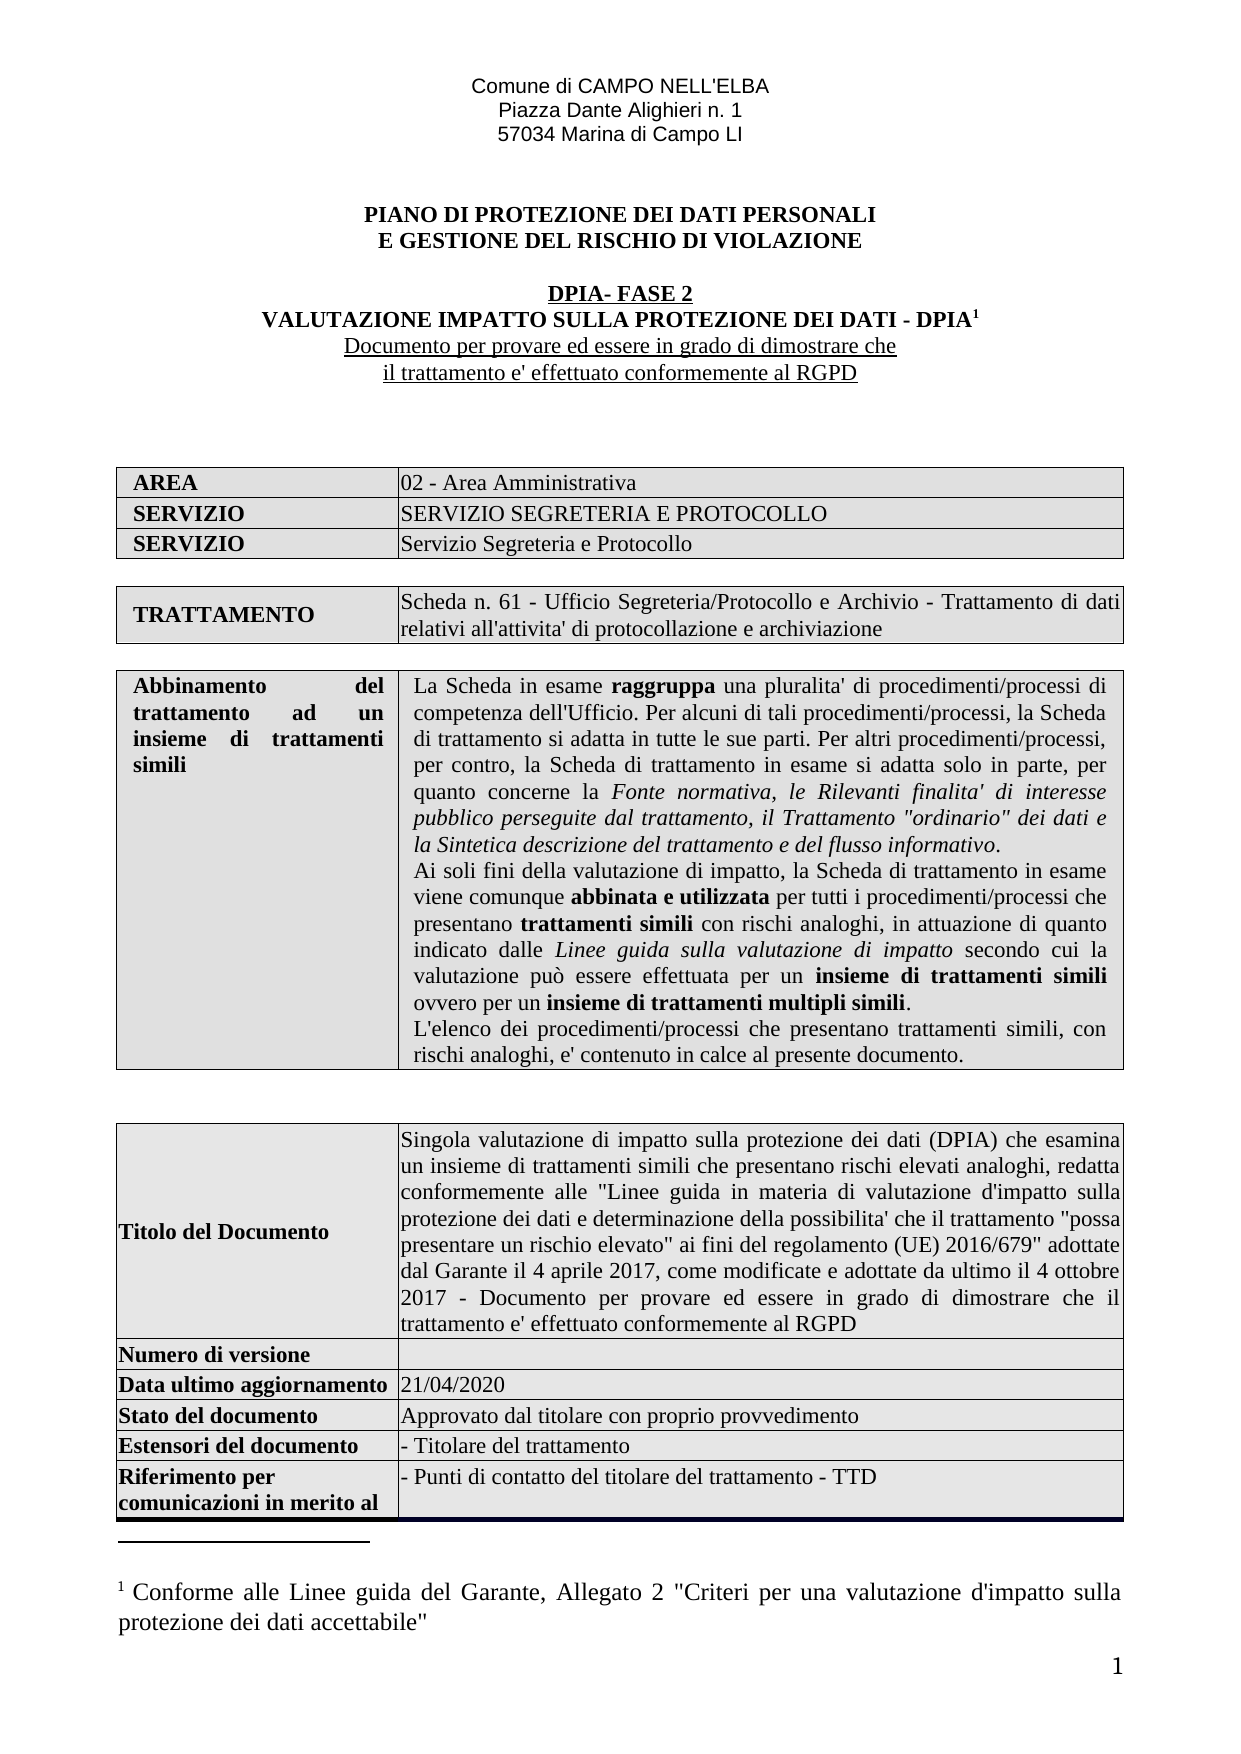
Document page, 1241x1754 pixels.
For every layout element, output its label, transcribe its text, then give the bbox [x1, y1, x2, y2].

text VALUTAZIONE IMPATTO SULLA PROTEZIONE DEI DATI - DPIA [118, 306, 1122, 332]
text E GESTIONE DEL RISCHIO DI VIOLAZIONE [118, 227, 1122, 253]
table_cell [399, 1461, 1123, 1517]
table_cell [399, 1339, 1123, 1369]
table_cell SERVIZIO [117, 529, 398, 558]
text Documento per provare ed essere in grado di dimostrare che [118, 332, 1122, 359]
text PIANO DI PROTEZIONE DEI DATI PERSONALI [118, 201, 1122, 227]
table_cell SERVIZIO [117, 498, 398, 528]
table_header TRATTAMENTO [117, 587, 398, 642]
table_header Titolo del Documento [117, 1124, 398, 1338]
table_header La Scheda in esame raggruppa una pluralita' di procedimenti/processi di competenza dell'Ufficio. Per alcuni di tali procedimenti/processi, la Scheda di trattamento si adatta in tutte le sue parti. Per altri procedimenti/processi, per contro, la Scheda di trattamento in esame si adatta solo in parte, per quanto concerne la Fonte normativa, le Rilevanti finalita' di interesse pubblico perseguite dal trattamento, il Trattamento "ordinario" dei dati e la Sintetica descrizione del trattamento e del flusso informativo. Ai soli fini della valutazione di impatto, la Scheda di trattamento in esame viene comunque abbinata e utilizzata per tutti i procedimenti/processi che presentano trattamenti simili con rischi analoghi, in attuazione di quanto indicato dalle Linee guida sulla valutazione di impatto secondo cui la valutazione può essere effettuata per un insieme di trattamenti simili ovvero per un insieme di trattamenti multipli simili. L'elenco dei procedimenti/processi che presentano trattamenti simili, con rischi analoghi, e' contenuto in calce al presente documento. [399, 671, 1123, 1069]
table_cell Stato del documento [117, 1400, 398, 1430]
table_cell Estensori del documento [117, 1431, 398, 1460]
table_cell - Titolare del trattamento [399, 1431, 1123, 1460]
table_cell Numero di versione [117, 1339, 398, 1369]
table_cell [117, 1461, 398, 1517]
table_cell Data ultimo aggiornamento [117, 1370, 398, 1399]
table_cell 21/04/2020 [399, 1370, 1123, 1399]
table_header Singola valutazione di impatto sulla protezione dei dati (DPIA) che esamina un insieme di trattamenti simili che presentano rischi elevati analoghi, redatta conformemente alle "Linee guida in materia di valutazione d'impatto sulla protezione dei dati e determinazione della possibilita' che il trattamento "possa presentare un rischio elevato" ai fini del regolamento (UE) 2016/679" adottate dal Garante il 4 aprile 2017, come modificate e adottate da ultimo il 4 ottobre 2017 - Documento per provare ed essere in grado di dimostrare che il trattamento e' effettuato conformemente al RGPD [399, 1124, 1123, 1338]
table_cell Servizio Segreteria e Protocollo [399, 529, 1123, 558]
text il trattamento e' effettuato conformemente al RGPD [118, 359, 1122, 385]
table_cell SERVIZIO SEGRETERIA E PROTOCOLLO [399, 498, 1123, 528]
table_header Scheda n. 61 - Ufficio Segreteria/Protocollo e Archivio - Trattamento di dati relativi all'attivita' di protocollazione e archiviazione [399, 587, 1123, 642]
table_cell Approvato dal titolare con proprio provvedimento [399, 1400, 1123, 1430]
text DPIA- FASE 2 [118, 280, 1122, 306]
table_header 02 - Area Amministrativa [399, 468, 1123, 497]
table_header Abbinamento del trattamento ad un insieme di trattamenti simili [117, 671, 398, 1069]
table_header AREA [117, 468, 398, 497]
